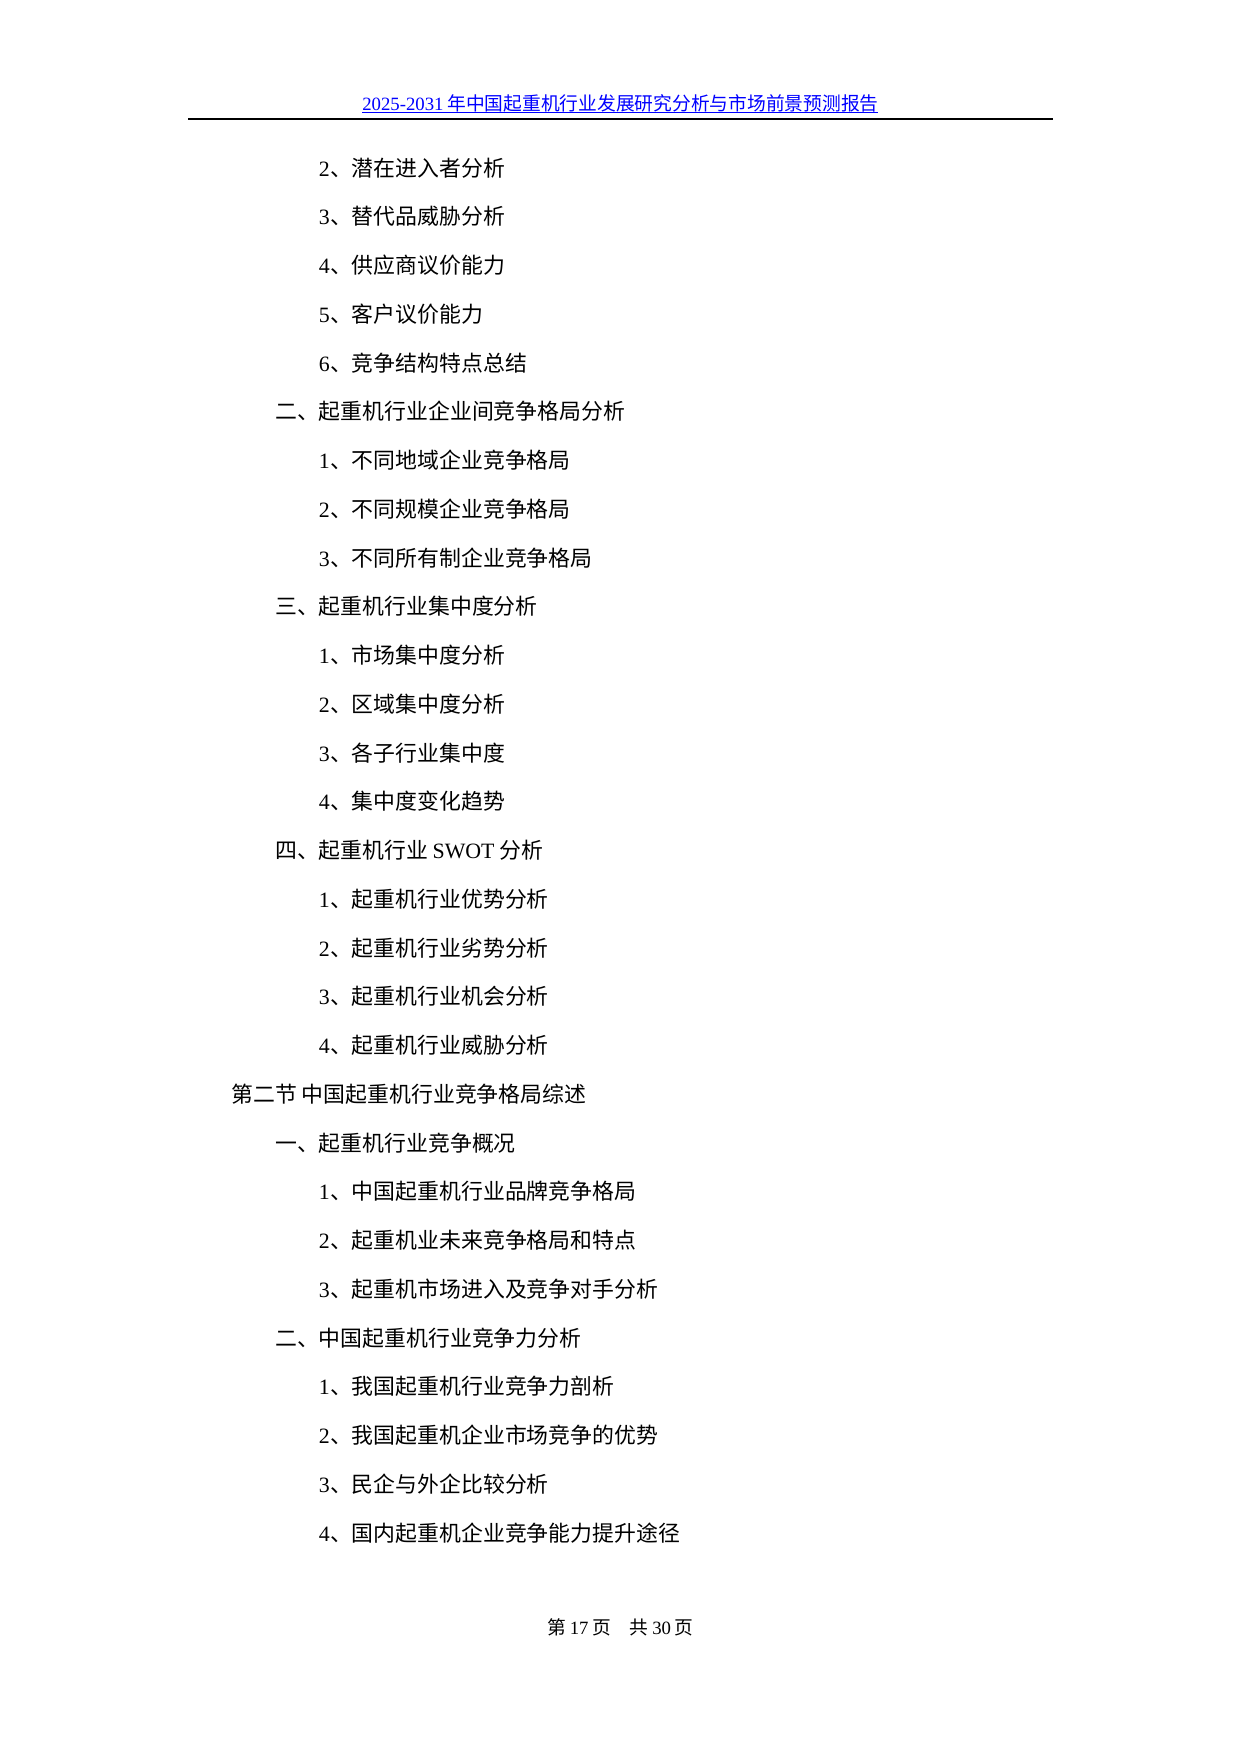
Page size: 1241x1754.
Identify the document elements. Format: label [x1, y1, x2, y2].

text [187, 150, 1053, 1548]
